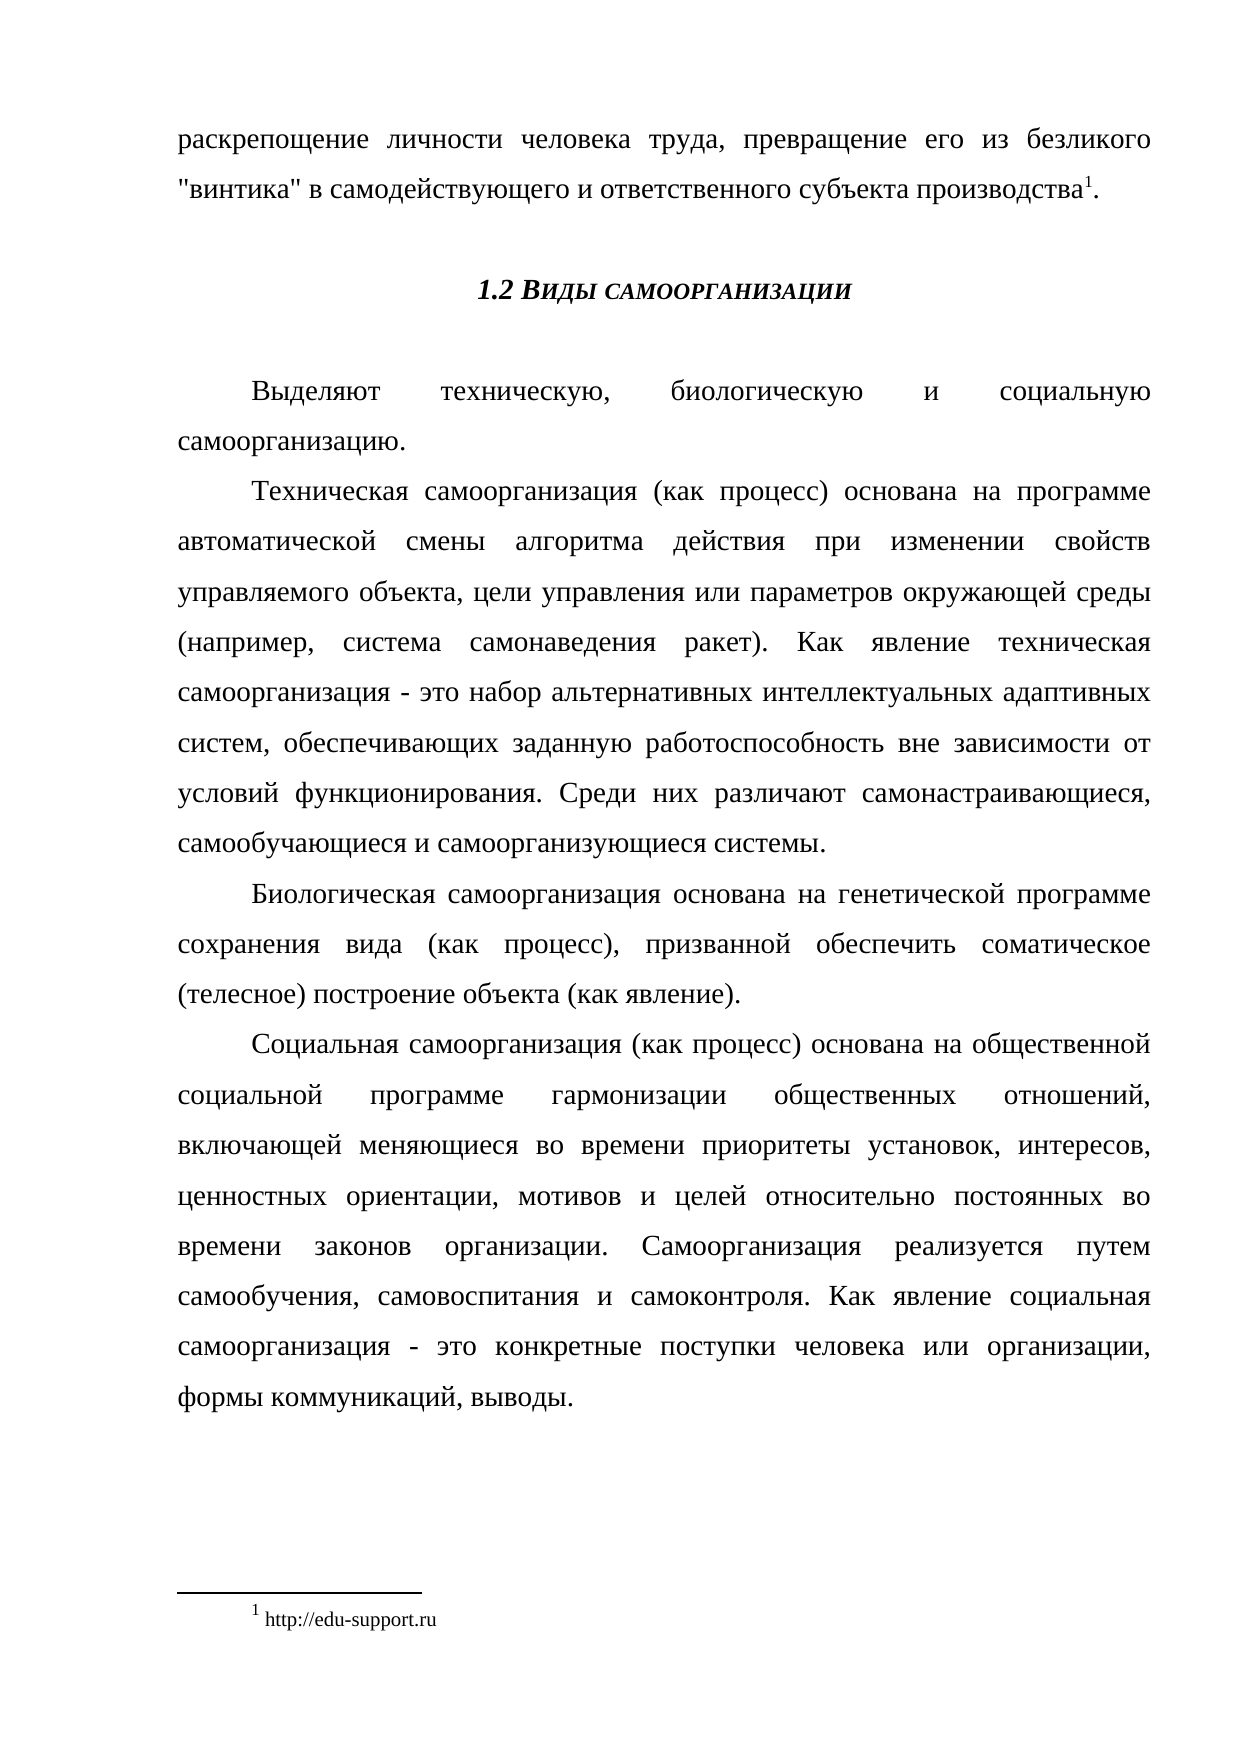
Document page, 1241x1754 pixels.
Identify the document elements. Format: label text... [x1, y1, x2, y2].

text Биологическая самоорганизация основана на генетической программе сохранения вида (как процесс), призванной обеспечить соматическое (телесное) построение объекта (как явление). [177, 876, 1152, 1010]
text Социальная самоорганизация (как процесс) основана на общественной социальной программе гармонизации общественных отношений, включающей меняющиеся во времени приоритеты установок, интересов, ценностных ориентации, мотивов и целей относительно постоянных во времени законов организации. Самоорганизация реализуется путем самообучения, самовоспитания и самоконтроля. Как явление социальная самоорганизация - это конкретные поступки человека или организации, формы коммуникаций, выводы. [177, 1027, 1152, 1412]
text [177, 121, 1152, 205]
subtitle 1.2 Виды самоорганизации [177, 272, 1152, 306]
text Техническая самоорганизация (как процесс) основана на программе автоматической смены алгоритма действия при изменении свойств управляемого объекта, цели управления или параметров окружающей среды (например, система самонаведения ракет). Как явление техническая самоорганизация - это набор альтернативных интеллектуальных адаптивных систем, обеспечивающих заданную работоспособность вне зависимости от условий функционирования. Среди них различают самонастраивающиеся, самообучающиеся и самоорганизующиеся системы. [177, 473, 1152, 859]
text Выделяют техническую, биологическую и социальную самоорганизацию. [177, 373, 1152, 456]
